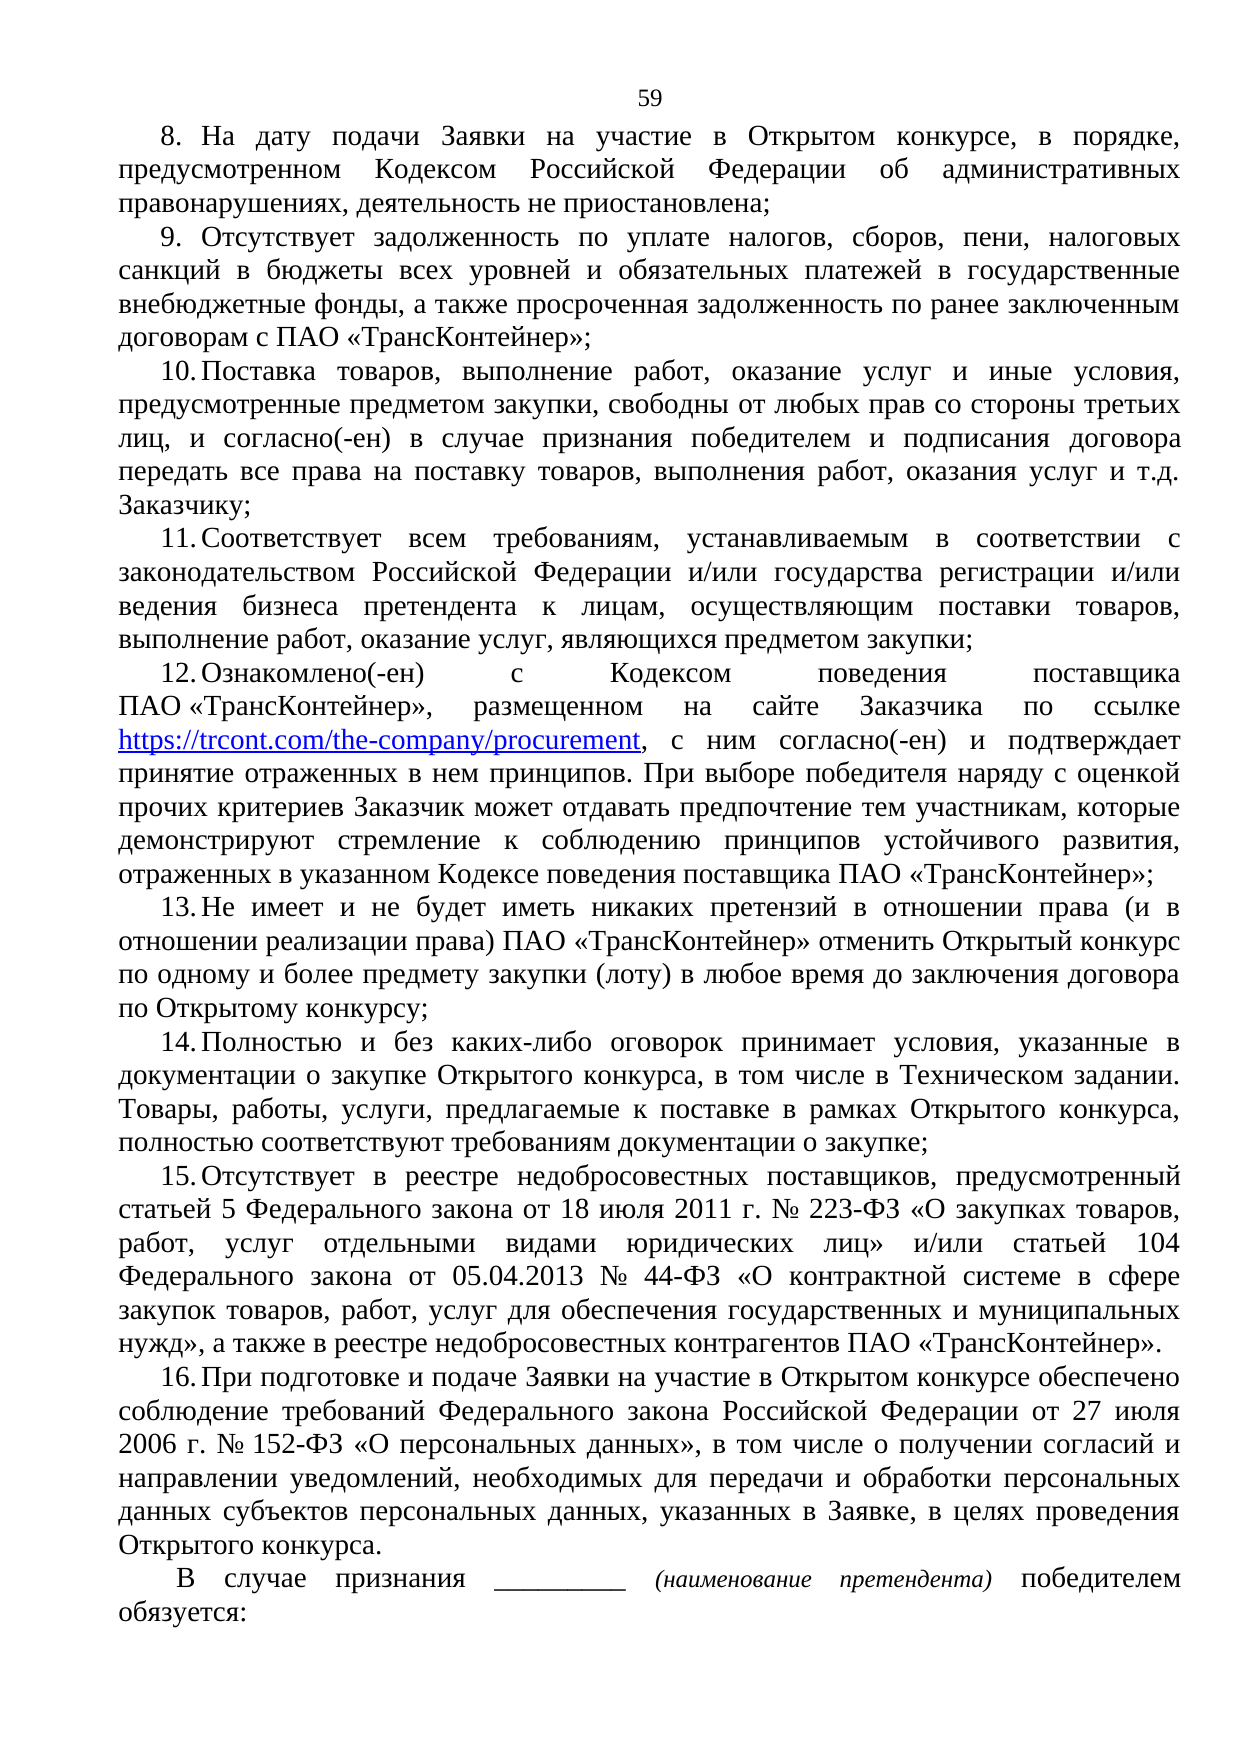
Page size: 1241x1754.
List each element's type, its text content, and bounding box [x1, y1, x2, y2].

list Отсутствует в реестре недобросовестных поставщиков, предусмотренный статьей 5 Федерального закона от 18 июля 2011 г. № 223-ФЗ «О закупках товаров, работ, услуг отдельными видами юридических лиц» и/или статьей 104 Федерального закона от 05.04.2013 № 44-ФЗ «О контрактной системе в сфере закупок товаров, работ, услуг для обеспечения государственных и муниципальных нужд», а также в реестре недобросовестных контрагентов ПАО «ТрансКонтейнер». [118, 1158, 1181, 1359]
list Отсутствует задолженность по уплате налогов, сборов, пени, налоговых санкций в бюджеты всех уровней и обязательных платежей в государственные внебюджетные фонды, а также просроченная задолженность по ранее заключенным договорам с ПАО «ТрансКонтейнер»; [118, 219, 1181, 353]
list На дату подачи Заявки на участие в Открытом конкурсе, в порядке, предусмотренном Кодексом Российской Федерации об административных правонарушениях, деятельность не приостановлена; [118, 118, 1181, 219]
list Полностью и без каких-либо оговорок принимает условия, указанные в документации о закупке Открытого конкурса, в том числе в Техническом задании. Товары, работы, услуги, предлагаемые к поставке в рамках Открытого конкурса, полностью соответствуют требованиям документации о закупке; [118, 1024, 1181, 1158]
list При подготовке и подаче Заявки на участие в Открытом конкурсе обеспечено соблюдение требований Федерального закона Российской Федерации от 27 июля 2006 г. № 152-ФЗ «О персональных данных», в том числе о получении согласий и направлении уведомлений, необходимых для передачи и обработки персональных данных субъектов персональных данных, указанных в Заявке, в целях проведения Открытого конкурса. [118, 1359, 1181, 1560]
text В случае признания _________ (наименование претендента) победителем обязуется: [118, 1560, 1181, 1627]
list Ознакомлено(-ен) с Кодексом поведения поставщика ПАО «ТрансКонтейнер», размещенном на сайте Заказчика по ссылке https://trcont.com/the-company/procurement, с ним согласно(-ен) и подтверждает принятие отраженных в нем принципов. При выборе победителя наряду с оценкой прочих критериев Заказчик может отдавать предпочтение тем участникам, которые демонстрируют стремление к соблюдению принципов устойчивого развития, отраженных в указанном Кодексе поведения поставщика ПАО «ТрансКонтейнер»; [118, 655, 1181, 889]
list Поставка товаров, выполнение работ, оказание услуг и иные условия, предусмотренные предметом закупки, свободны от любых прав со стороны третьих лиц, и согласно(-ен) в случае признания победителем и подписания договора передать все права на поставку товаров, выполнения работ, оказания услуг и т.д. Заказчику; [118, 353, 1181, 521]
list Соответствует всем требованиям, устанавливаемым в соответствии с законодательством Российской Федерации и/или государства регистрации и/или ведения бизнеса претендента к лицам, осуществляющим поставки товаров, выполнение работ, оказание услуг, являющихся предметом закупки; [118, 521, 1181, 655]
list Не имеет и не будет иметь никаких претензий в отношении права (и в отношении реализации права) ПАО «ТрансКонтейнер» отменить Открытый конкурс по одному и более предмету закупки (лоту) в любое время до заключения договора по Открытому конкурсу; [118, 889, 1181, 1024]
